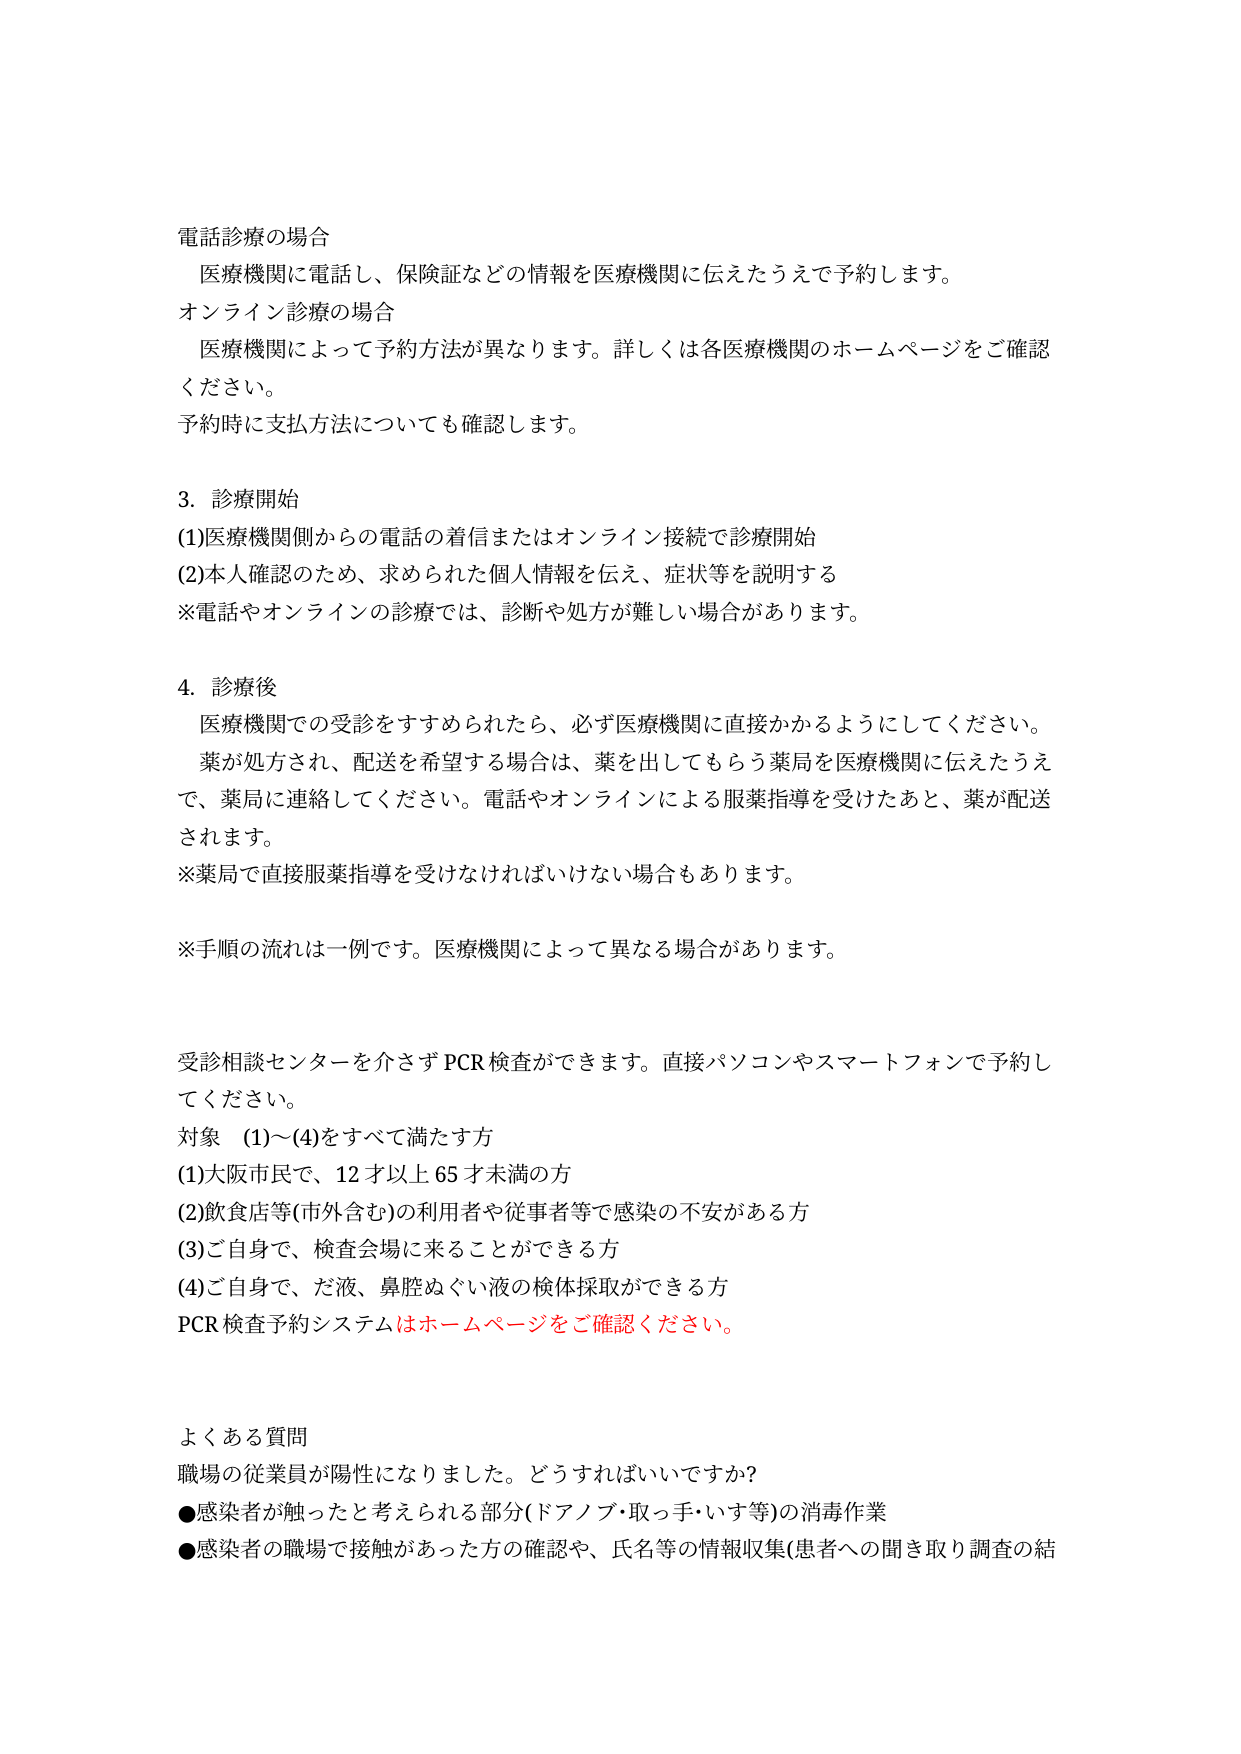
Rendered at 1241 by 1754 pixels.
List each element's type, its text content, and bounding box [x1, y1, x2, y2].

text (3)ご自身で、検査会場に来ることができる方 [177, 1229, 1063, 1267]
text 薬が処方され、配送を希望する場合は、薬を出してもらう薬局を医療機関に伝えたうえで、薬局に連絡してください。電話やオンラインによる服薬指導を受けたあと、薬が配送されます。 [177, 742, 1063, 854]
text PCR検査予約システムはホームページをご確認ください。 [177, 1304, 1063, 1342]
text (2)本人確認のため、求められた個人情報を伝え、症状等を説明する [177, 554, 1063, 592]
text 4．診療後 [177, 667, 1063, 704]
text 受診相談センターを介さずPCR検査ができます。直接パソコンやスマートフォンで予約してください。 [177, 1042, 1063, 1117]
text 3．診療開始 [177, 479, 1063, 517]
text (1)大阪市民で、12才以上65才未満の方 [177, 1154, 1063, 1192]
text オンライン診療の場合 [177, 292, 1063, 329]
text ※手順の流れは一例です。医療機関によって異なる場合があります。 [177, 929, 1063, 967]
text 電話診療の場合 [177, 217, 1063, 254]
text ※電話やオンラインの診療では、診断や処方が難しい場合があります。 [177, 592, 1063, 629]
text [177, 1529, 1063, 1567]
text (2)飲食店等(市外含む)の利用者や従事者等で感染の不安がある方 [177, 1192, 1063, 1229]
text 医療機関によって予約方法が異なります。詳しくは各医療機関のホームページをご確認ください。 [177, 329, 1063, 404]
text 職場の従業員が陽性になりました。どうすればいいですか? [177, 1454, 1063, 1492]
text よくある質問 [177, 1417, 1063, 1454]
text (4)ご自身で、だ液、鼻腔ぬぐい液の検体採取ができる方 [177, 1267, 1063, 1304]
text 医療機関に電話し、保険証などの情報を医療機関に伝えたうえで予約します。 [177, 254, 1063, 292]
text 対象 (1)～(4)をすべて満たす方 [177, 1117, 1063, 1154]
text 医療機関での受診をすすめられたら、必ず医療機関に直接かかるようにしてください。 [177, 704, 1063, 742]
text ●感染者が触ったと考えられる部分(ドアノブ･取っ手･いす等)の消毒作業 [177, 1492, 1063, 1529]
text (1)医療機関側からの電話の着信またはオンライン接続で診療開始 [177, 517, 1063, 554]
text 予約時に支払方法についても確認します。 [177, 404, 1063, 442]
text ※薬局で直接服薬指導を受けなければいけない場合もあります。 [177, 854, 1063, 892]
